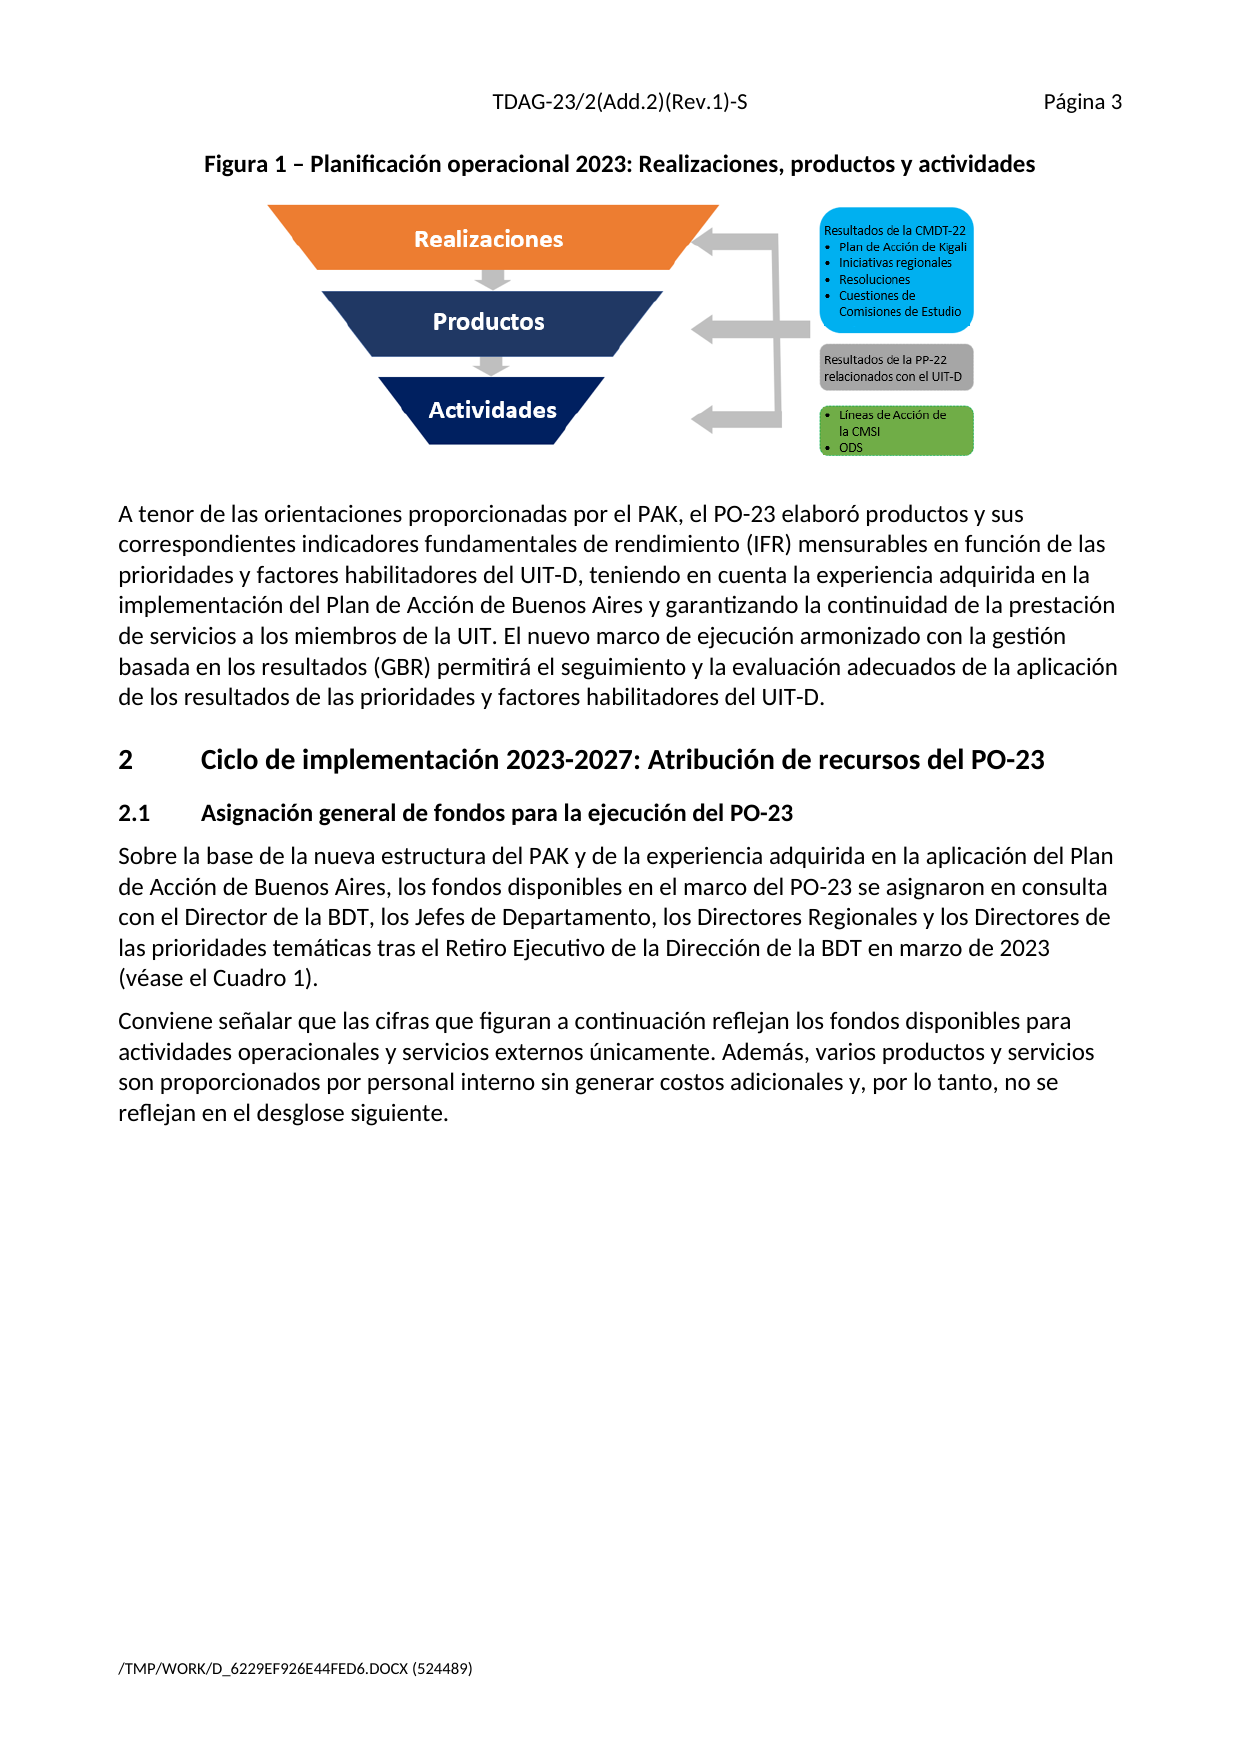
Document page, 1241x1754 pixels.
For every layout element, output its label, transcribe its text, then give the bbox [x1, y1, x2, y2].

subtitle 2.1 Asignación general de fondos para la ejecución del PO-23 [118, 797, 1122, 828]
title A tenor de las orientaciones proporcionadas por el PAK, el PO-23 elaboró productos y sus correspondientes indicadores fundamentales de rendimiento (IFR) mensurables en función de las prioridades y factores habilitadores del UIT-D, teniendo en cuenta la experiencia adquirida en la implementación del Plan de Acción de Buenos Aires y garantizando la continuidad de la prestación de servicios a los miembros de la UIT. El nuevo marco de ejecución armonizado con la gestión basada en los resultados (GBR) permitirá el seguimiento y la evaluación adecuados de la aplicación de los resultados de las prioridades y factores habilitadores del UIT-D. [118, 498, 1122, 712]
title Figura 1 – Planificación operacional 2023: Realizaciones, productos y actividades [118, 148, 1122, 178]
text Conviene señalar que las cifras que figuran a continuación reflejan los fondos disponibles para actividades operacionales y servicios externos únicamente. Además, varios productos y servicios son proporcionados por personal interno sin generar costos adicionales y, por lo tanto, no se reflejan en el desglose siguiente. [118, 1005, 1122, 1127]
text Sobre la base de la nueva estructura del PAK y de la experiencia adquirida en la aplicación del Plan de Acción de Buenos Aires, los fondos disponibles en el marco del PO-23 se asignaron en consulta con el Director de la BDT, los Jefes de Departamento, los Directores Regionales y los Directores de las prioridades temáticas tras el Retiro Ejecutivo de la Dirección de la BDT en marzo de 2023 (véase el Cuadro 1). [118, 840, 1122, 993]
subtitle 2 Ciclo de implementación 2023-2027: Atribución de recursos del PO-23 [118, 741, 1122, 776]
picture [238, 190, 1002, 469]
